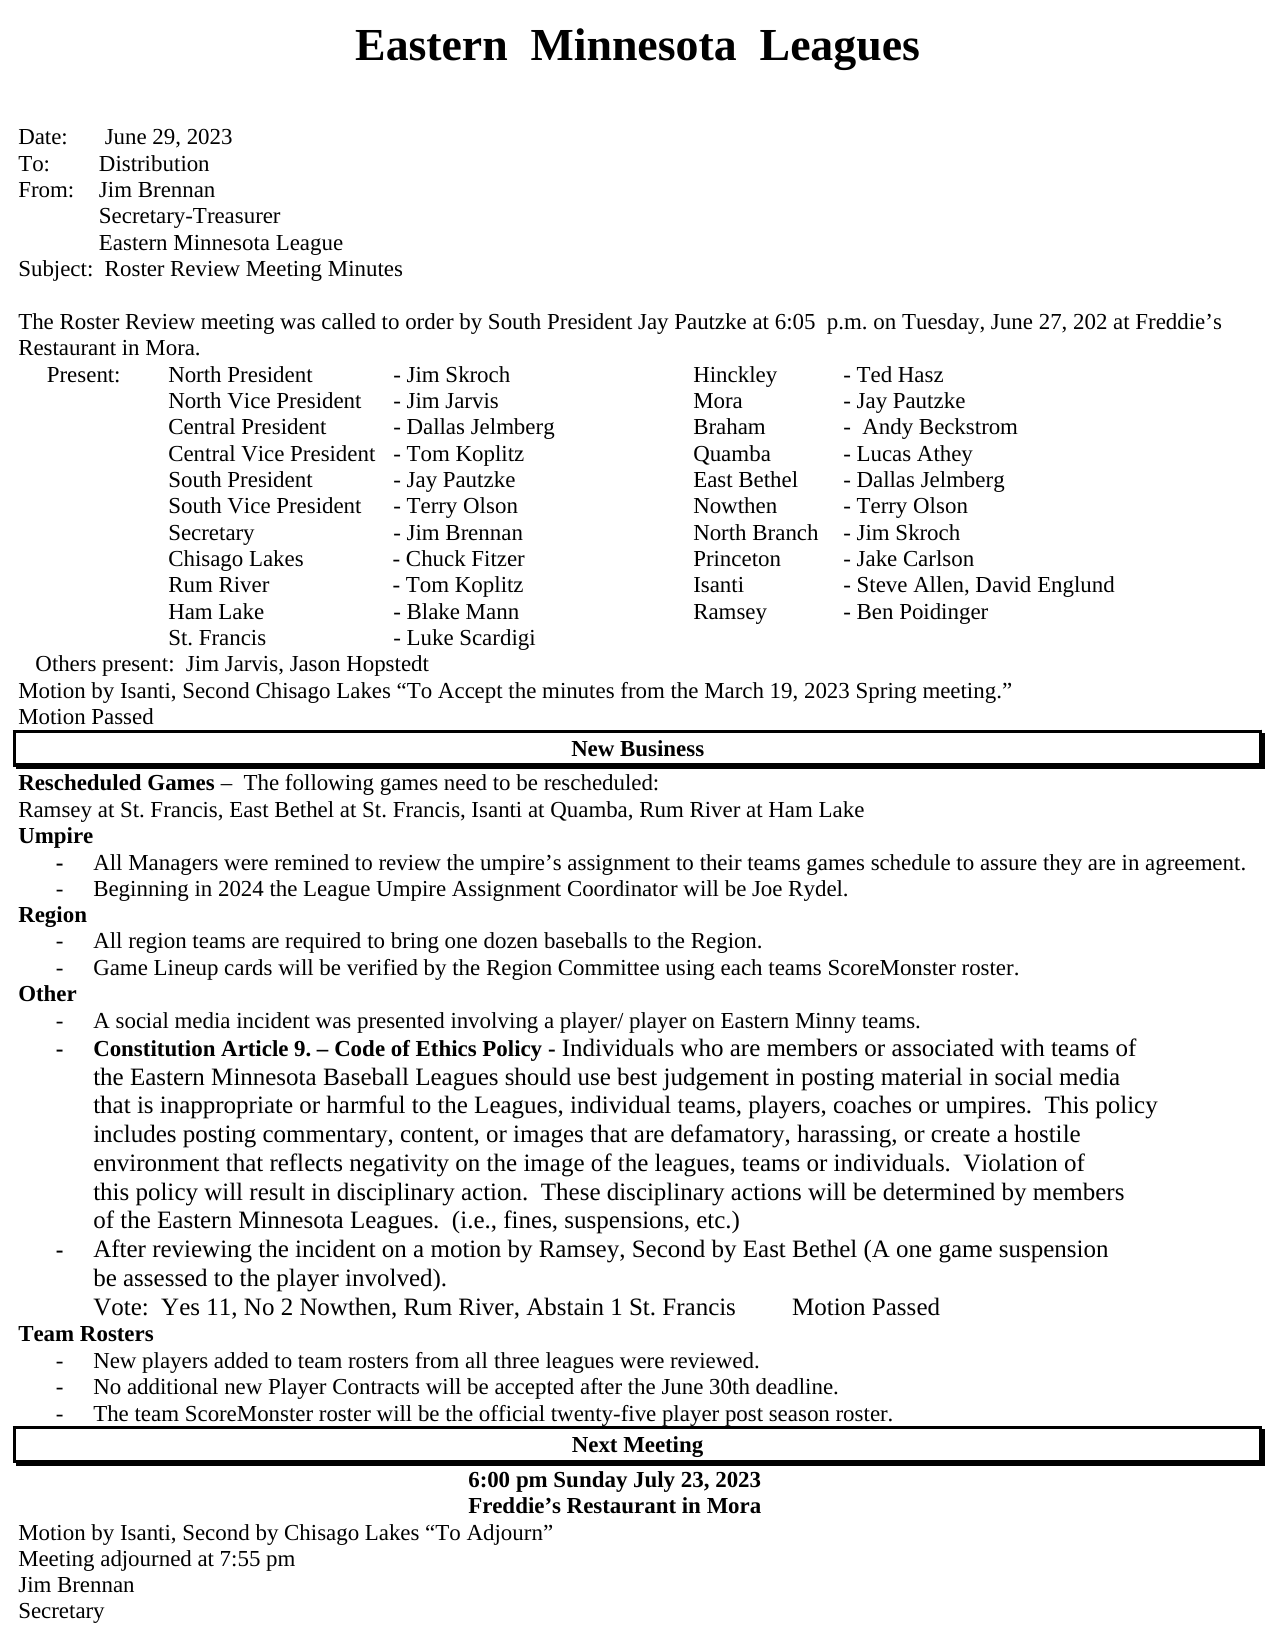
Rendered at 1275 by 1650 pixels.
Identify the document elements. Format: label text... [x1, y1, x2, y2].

subtitle New Business [16, 733, 1259, 763]
text Motion by Isanti, Second Chisago Lakes “To Accept the minutes from the March 19, 2023 Spring meeting.” [18, 677, 1257, 703]
text Subject: Roster Review Meeting Minutes [18, 255, 1257, 282]
text North Vice President - Jim Jarvis Mora - Jay Pautzke [93, 387, 1257, 413]
text Ramsey at St. Francis, East Bethel at St. Francis, Isanti at Quamba, Rum River at Ham Lake [18, 796, 1257, 822]
text Motion by Isanti, Second by Chisago Lakes “To Adjourn” [18, 1518, 1257, 1545]
text Region [18, 901, 1257, 928]
text this policy will result in disciplinary action. These disciplinary actions will be determined by members [93, 1177, 1257, 1206]
title Eastern Minnesota Leagues [18, 18, 1257, 71]
text environment that reflects negativity on the image of the leagues, teams or individuals. Violation of [93, 1148, 1257, 1177]
text Motion Passed [18, 703, 1257, 729]
text League [18, 229, 1257, 255]
text Jim Brennan [18, 1571, 1257, 1598]
list All region teams are required to bring one dozen baseballs to the Region. [56, 928, 1257, 954]
text of the Eastern Minnesota Leagues. (i.e., fines, suspensions, etc.) [93, 1206, 1257, 1234]
text Central Vice President - Tom Koplitz Quamba - Lucas Athey [93, 440, 1257, 466]
text that is inappropriate or harmful to the Leagues, individual teams, players, coaches or umpires. This policy [93, 1091, 1257, 1119]
text Vote: Yes 11, No 2 Nowthen, Rum River, Abstain 1 St. Francis Motion Passed [93, 1292, 1257, 1321]
text From: Jim Brennan [18, 176, 1257, 202]
text Chisago Lakes - Chuck Fitzer Princeton - Jake Carlson [93, 545, 1257, 571]
text Rum River - Tom Koplitz Isanti - Steve Allen, David Englund [93, 571, 1257, 598]
text The Roster Review meeting was called to order by South President Jay Pautzke at 6:05 p.m. on Tuesday, June 27, 202 at Freddie’s Restaurant in Mora. [18, 308, 1257, 361]
text St. Francis - Luke Scardigi [93, 624, 1257, 651]
text the Eastern Minnesota Baseball Leagues should use best judgement in posting material in social media [93, 1062, 1257, 1091]
text Secretary [18, 1598, 1257, 1624]
text Meeting adjourned at 7:55 pm [18, 1545, 1257, 1571]
text Central President - Dallas Jelmberg Braham - Andy Beckstrom [93, 413, 1257, 440]
list All Managers were remined to review the umpire’s assignment to their teams games schedule to assure they are in agreement. [56, 848, 1257, 875]
text be assessed to the player involved). [93, 1263, 1257, 1292]
text Others present: Jim Jarvis, Jason Hopstedt [18, 651, 1257, 677]
text Other [18, 980, 1257, 1007]
text Ham Lake - Blake Mann Ramsey - Ben Poidinger [93, 598, 1257, 624]
text Present: North President - Jim Skroch Hinckley - Ted Hasz [18, 361, 1257, 387]
text Secretary - Jim Brennan North Branch - Jim Skroch [93, 519, 1257, 545]
text Team Rosters [18, 1321, 1257, 1347]
text Date: June 29, 2023 [18, 123, 1257, 150]
text Umpire [18, 822, 1257, 848]
list No additional new Player Contracts will be accepted after the June 30th deadline. [56, 1373, 1257, 1399]
subtitle Next Meeting [16, 1429, 1259, 1460]
text Freddie’s Restaurant in Mora [393, 1492, 1257, 1518]
list Constitution Article 9. – Code of Ethics Policy - Individuals who are members or associated with teams of [56, 1033, 1257, 1062]
text 6:00 pm Sunday July 23, 2023 [468, 1466, 1257, 1492]
list The team ScoreMonster roster will be the official twenty-five player post season roster. [56, 1399, 1257, 1426]
text includes posting commentary, content, or images that are defamatory, harassing, or create a hostile [93, 1119, 1257, 1148]
text Secretary-Treasurer [18, 202, 1257, 229]
list New players added to team rosters from all three leagues were reviewed. [56, 1347, 1257, 1373]
list After reviewing the incident on a motion by Ramsey, Second by East Bethel (A one game suspension [56, 1234, 1257, 1263]
text South Vice President - Terry Olson Nowthen - Terry Olson [93, 492, 1257, 519]
list Beginning in 2024 the League Umpire Assignment Coordinator will be Joe Rydel. [56, 875, 1257, 901]
list A social media incident was presented involving a player/ player on Eastern Minny teams. [56, 1007, 1257, 1033]
text South President - Jay Pautzke East Bethel - Dallas Jelmberg [93, 466, 1257, 492]
text Rescheduled Games – The following games need to be rescheduled: [18, 769, 1257, 796]
list Game Lineup cards will be verified by the Region Committee using each teams ScoreMonster roster. [56, 954, 1257, 980]
text To: Distribution [18, 150, 1257, 176]
